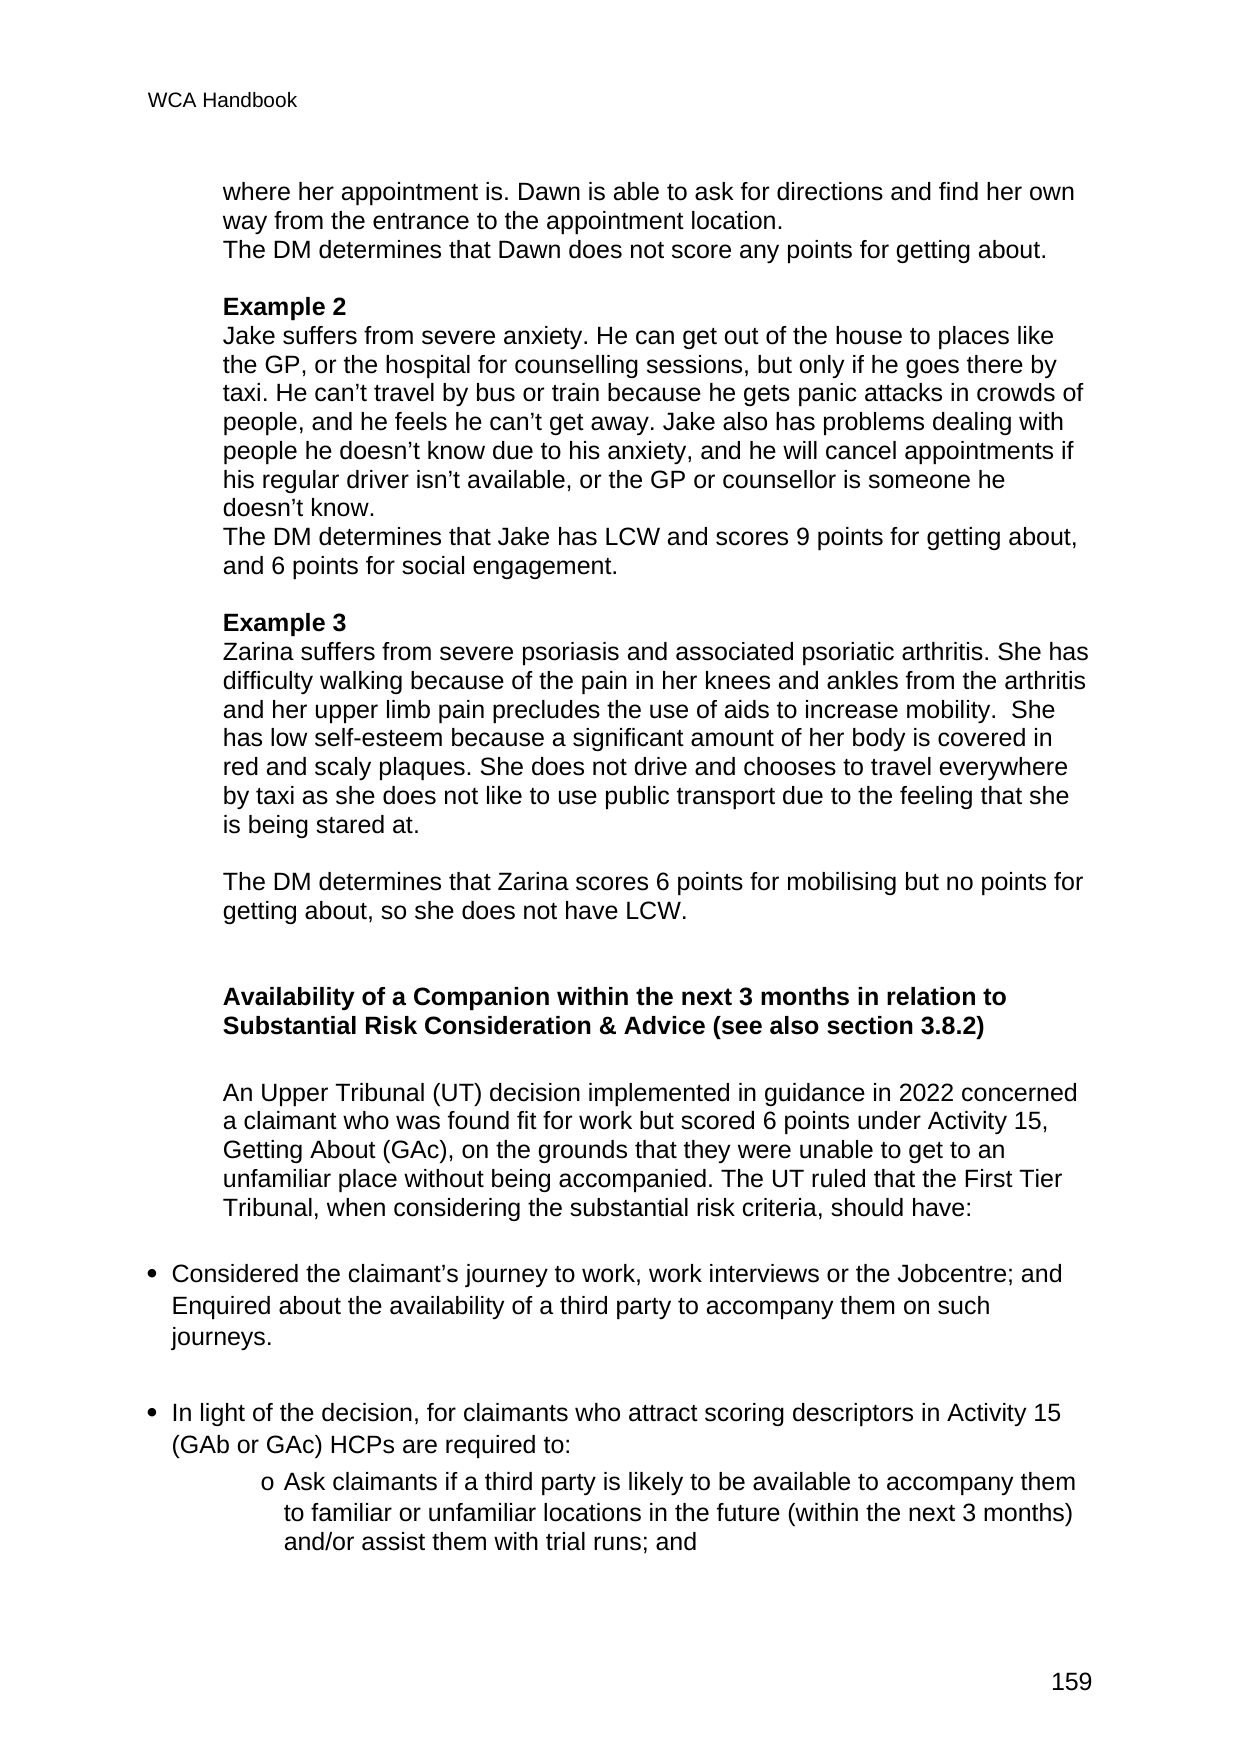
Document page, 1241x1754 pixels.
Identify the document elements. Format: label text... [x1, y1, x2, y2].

text Jake suffers from severe anxiety. He can get out of the house to places like the GP, or the hospital for counselling sessions, but only if he goes there by taxi. He can’t travel by bus or train because he gets panic attacks in crowds of people, and he feels he can’t get away. Jake also has problems dealing with people he doesn’t know due to his anxiety, and he will cancel appointments if his regular driver isn’t available, or the GP or counsellor is someone he doesn’t know. [223, 321, 1092, 522]
text Ask claimants if a third party is likely to be available to accompany them to familiar or unfamiliar locations in the future (within the next 3 months) and/or assist them with trial runs; and [260, 1467, 1092, 1556]
text In light of the decision, for claimants who attract scoring descriptors in Activity 15 (GAb or GAc) HCPs are required to: [148, 1398, 1092, 1458]
text The DM determines that Jake has LCW and scores 9 points for getting about, and 6 points for social engagement. [223, 522, 1092, 580]
text The DM determines that Zarina scores 6 points for mobilising but no points for getting about, so she does not have LCW. [223, 867, 1092, 925]
text Considered the claimant’s journey to work, work interviews or the Jobcentre; and Enquired about the availability of a third party to accompany them on such journeys. [148, 1259, 1092, 1351]
text Example 2 [148, 292, 1092, 321]
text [223, 177, 1092, 235]
list Availability of a Companion within the next 3 months in relation to Substantial Risk Consideration & Advice (see also section 3.8.2) [223, 982, 1092, 1040]
text Example 3 [148, 608, 1092, 637]
text Zarina suffers from severe psoriasis and associated psoriatic arthritis. She has difficulty walking because of the pain in her knees and ankles from the arthritis and her upper limb pain precludes the use of aids to increase mobility. She has low self-esteem because a significant amount of her body is covered in red and scaly plaques. She does not drive and chooses to travel everywhere by taxi as she does not like to use public transport due to the feeling that she is being stared at. [223, 637, 1092, 838]
text The DM determines that Dawn does not score any points for getting about. [148, 235, 1092, 263]
text An Upper Tribunal (UT) decision implemented in guidance in 2022 concerned a claimant who was found fit for work but scored 6 points under Activity 15, Getting About (GAc), on the grounds that they were unable to get to an unfamiliar place without being accompanied. The UT ruled that the First Tier Tribunal, when considering the substantial risk criteria, should have: [223, 1077, 1092, 1221]
